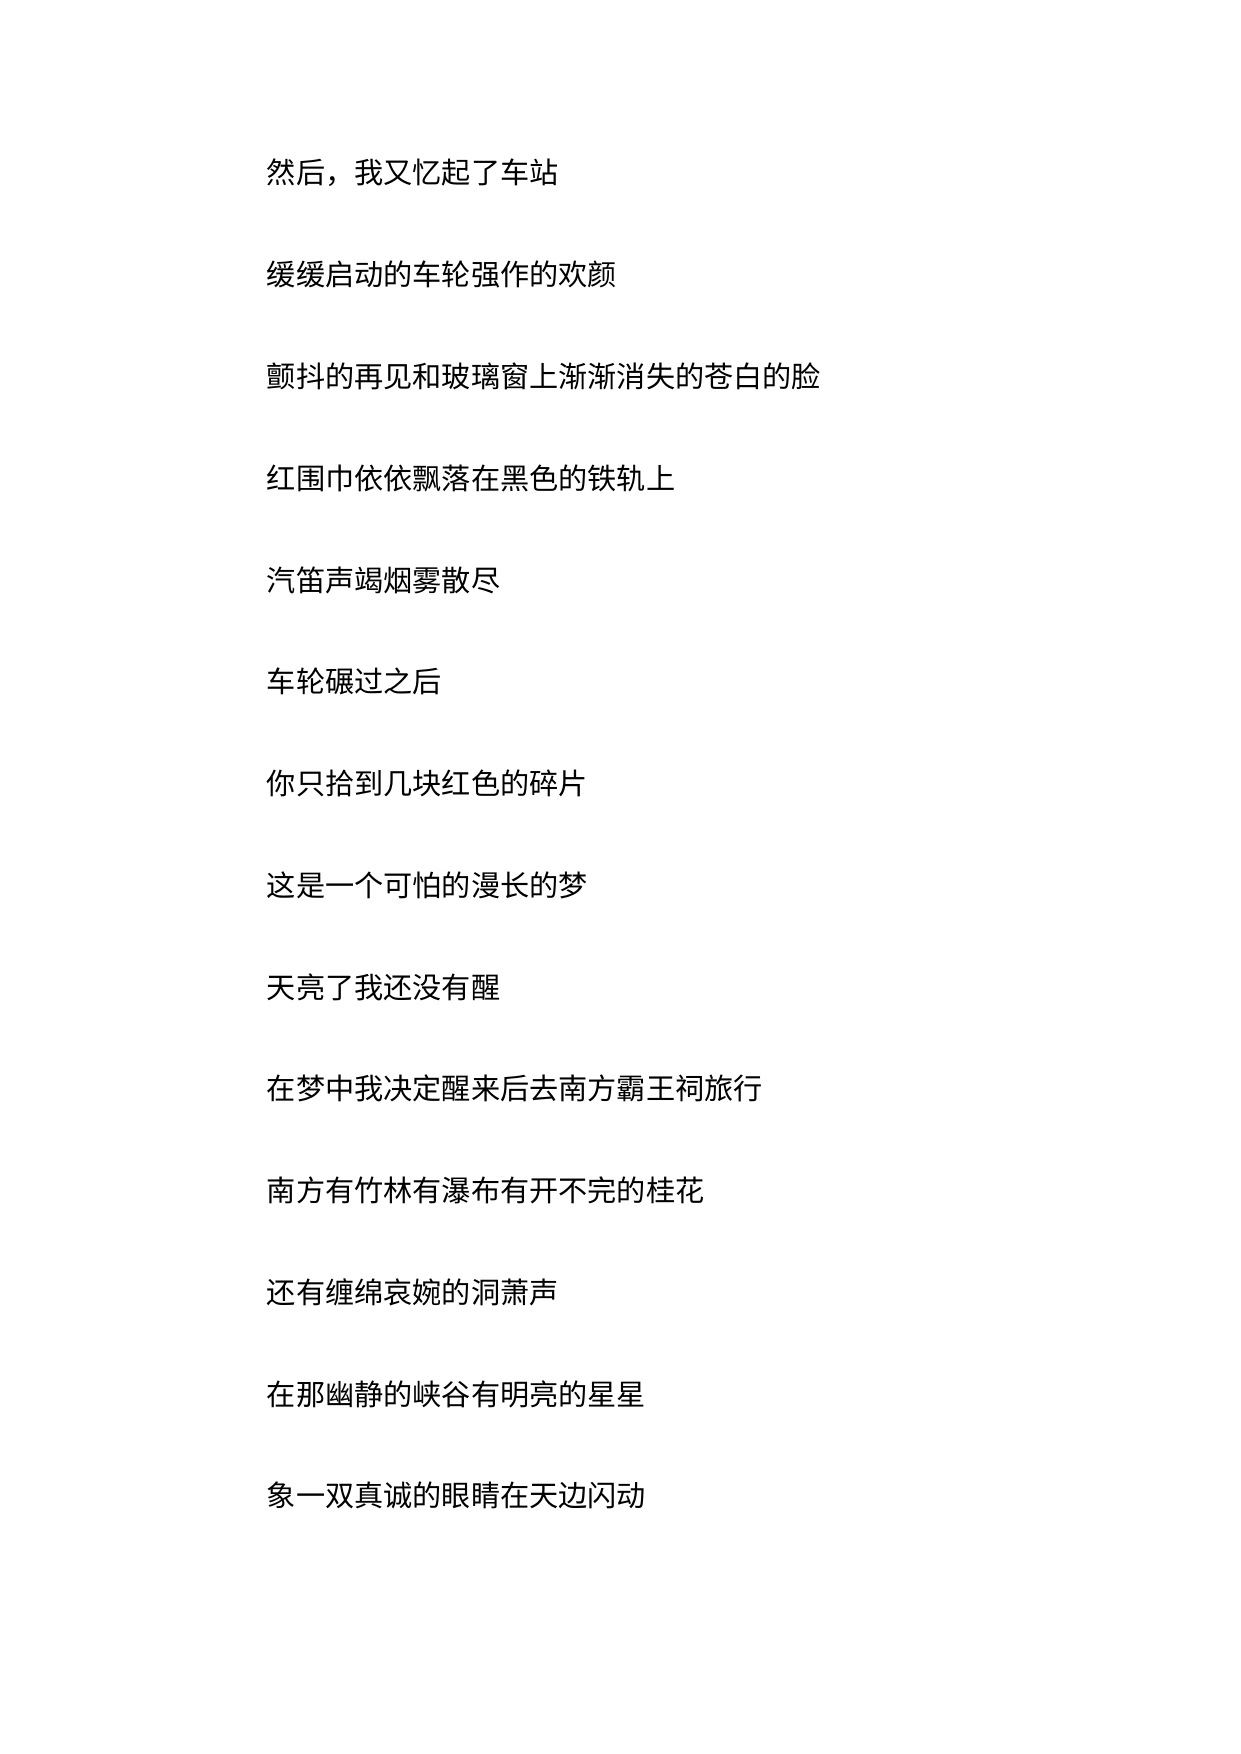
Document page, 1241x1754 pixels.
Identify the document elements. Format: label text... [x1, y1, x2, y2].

text 南方有竹林有瀑布有开不完的桂花 [150, 1168, 1090, 1210]
text 缓缓启动的车轮强作的欢颜 [150, 252, 1090, 294]
text 还有缠绵哀婉的洞萧声 [150, 1269, 1090, 1312]
text 汽笛声竭烟雾散尽 [150, 557, 1090, 599]
text 你只拾到几块红色的碎片 [150, 761, 1090, 803]
text 然后，我又忆起了车站 [150, 150, 1090, 192]
text 车轮碾过之后 [150, 659, 1090, 701]
text 象一双真诚的眼睛在天边闪动 [150, 1473, 1090, 1515]
text 红围巾依依飘落在黑色的铁轨上 [150, 455, 1090, 498]
text 天亮了我还没有醒 [150, 964, 1090, 1006]
text 颤抖的再见和玻璃窗上渐渐消失的苍白的脸 [150, 353, 1090, 396]
text 这是一个可怕的漫长的梦 [150, 862, 1090, 905]
text 在梦中我决定醒来后去南方霸王祠旅行 [150, 1066, 1090, 1108]
text 在那幽静的峡谷有明亮的星星 [150, 1371, 1090, 1413]
